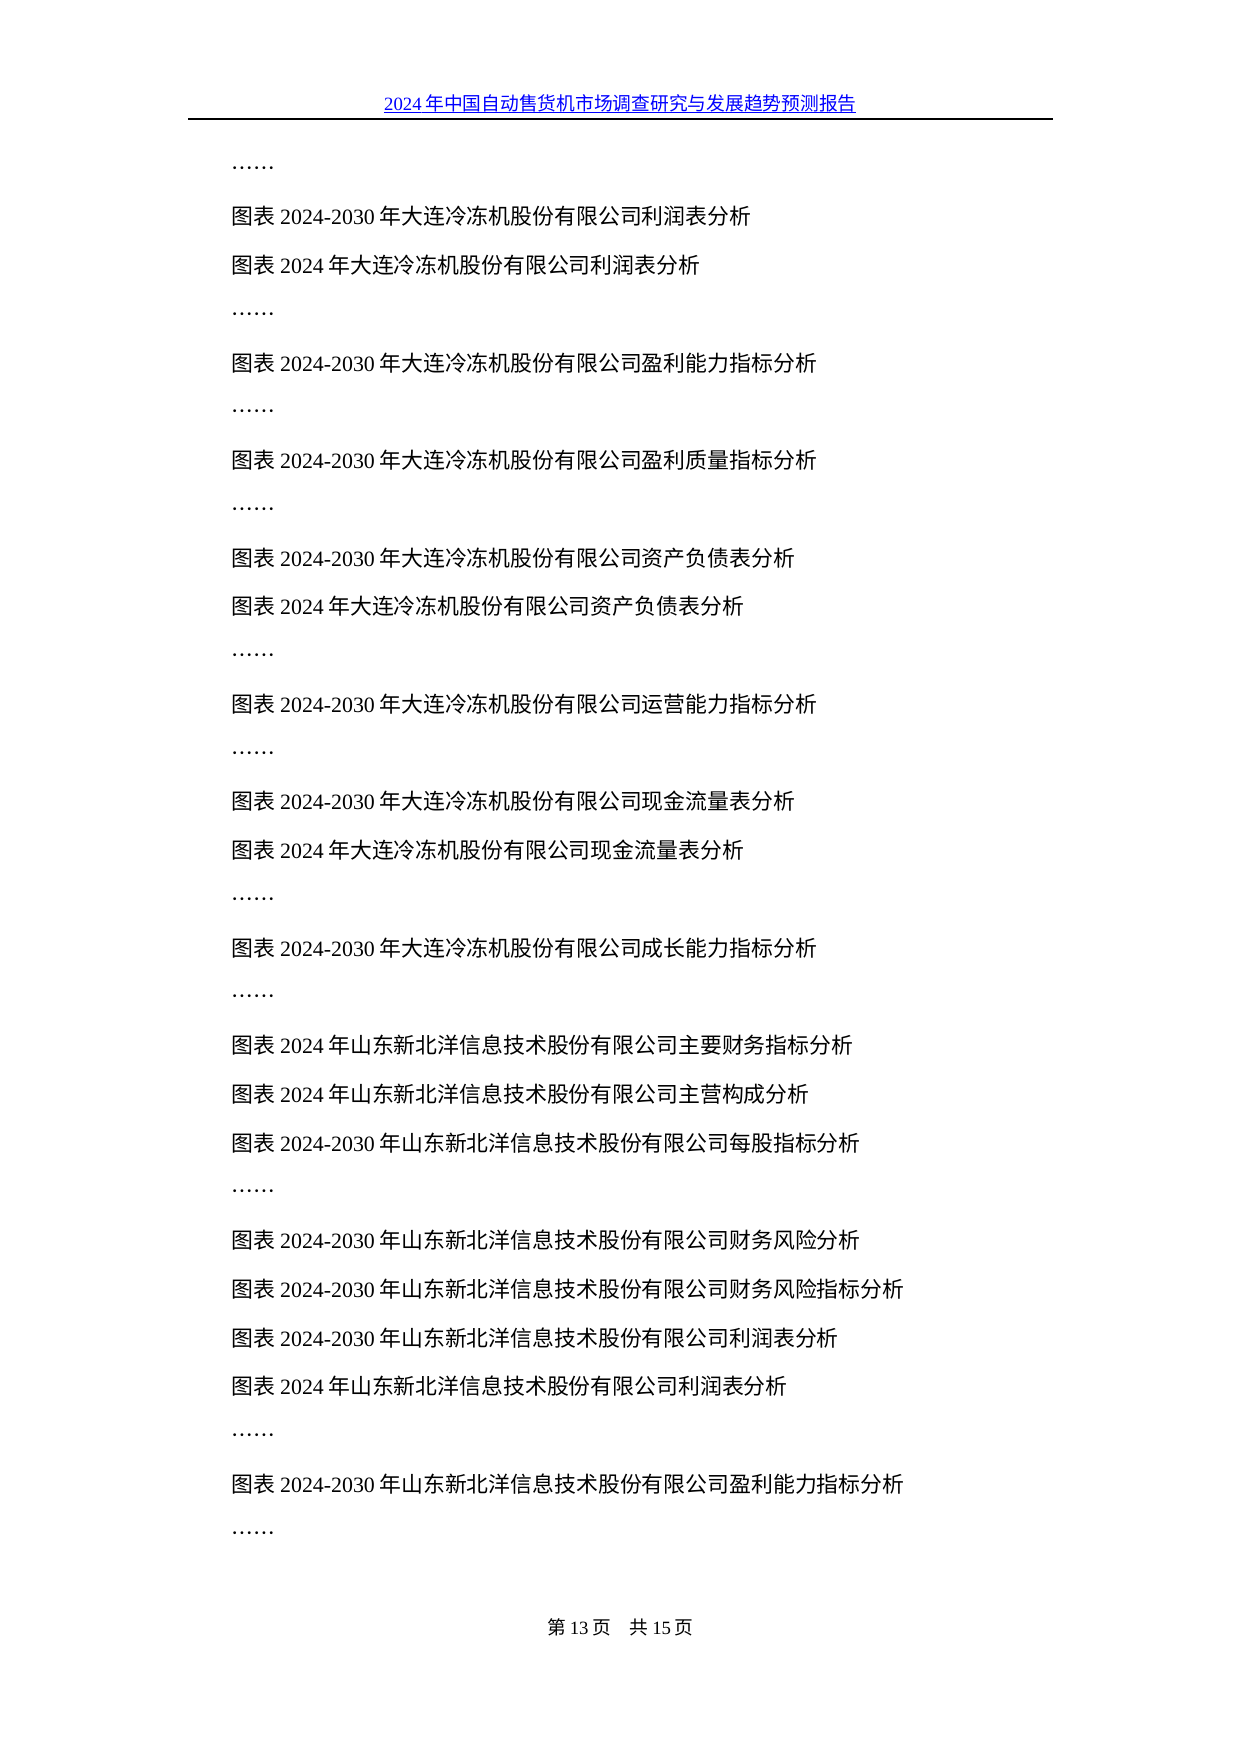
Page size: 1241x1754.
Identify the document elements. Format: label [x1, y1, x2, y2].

text [187, 150, 1053, 1548]
